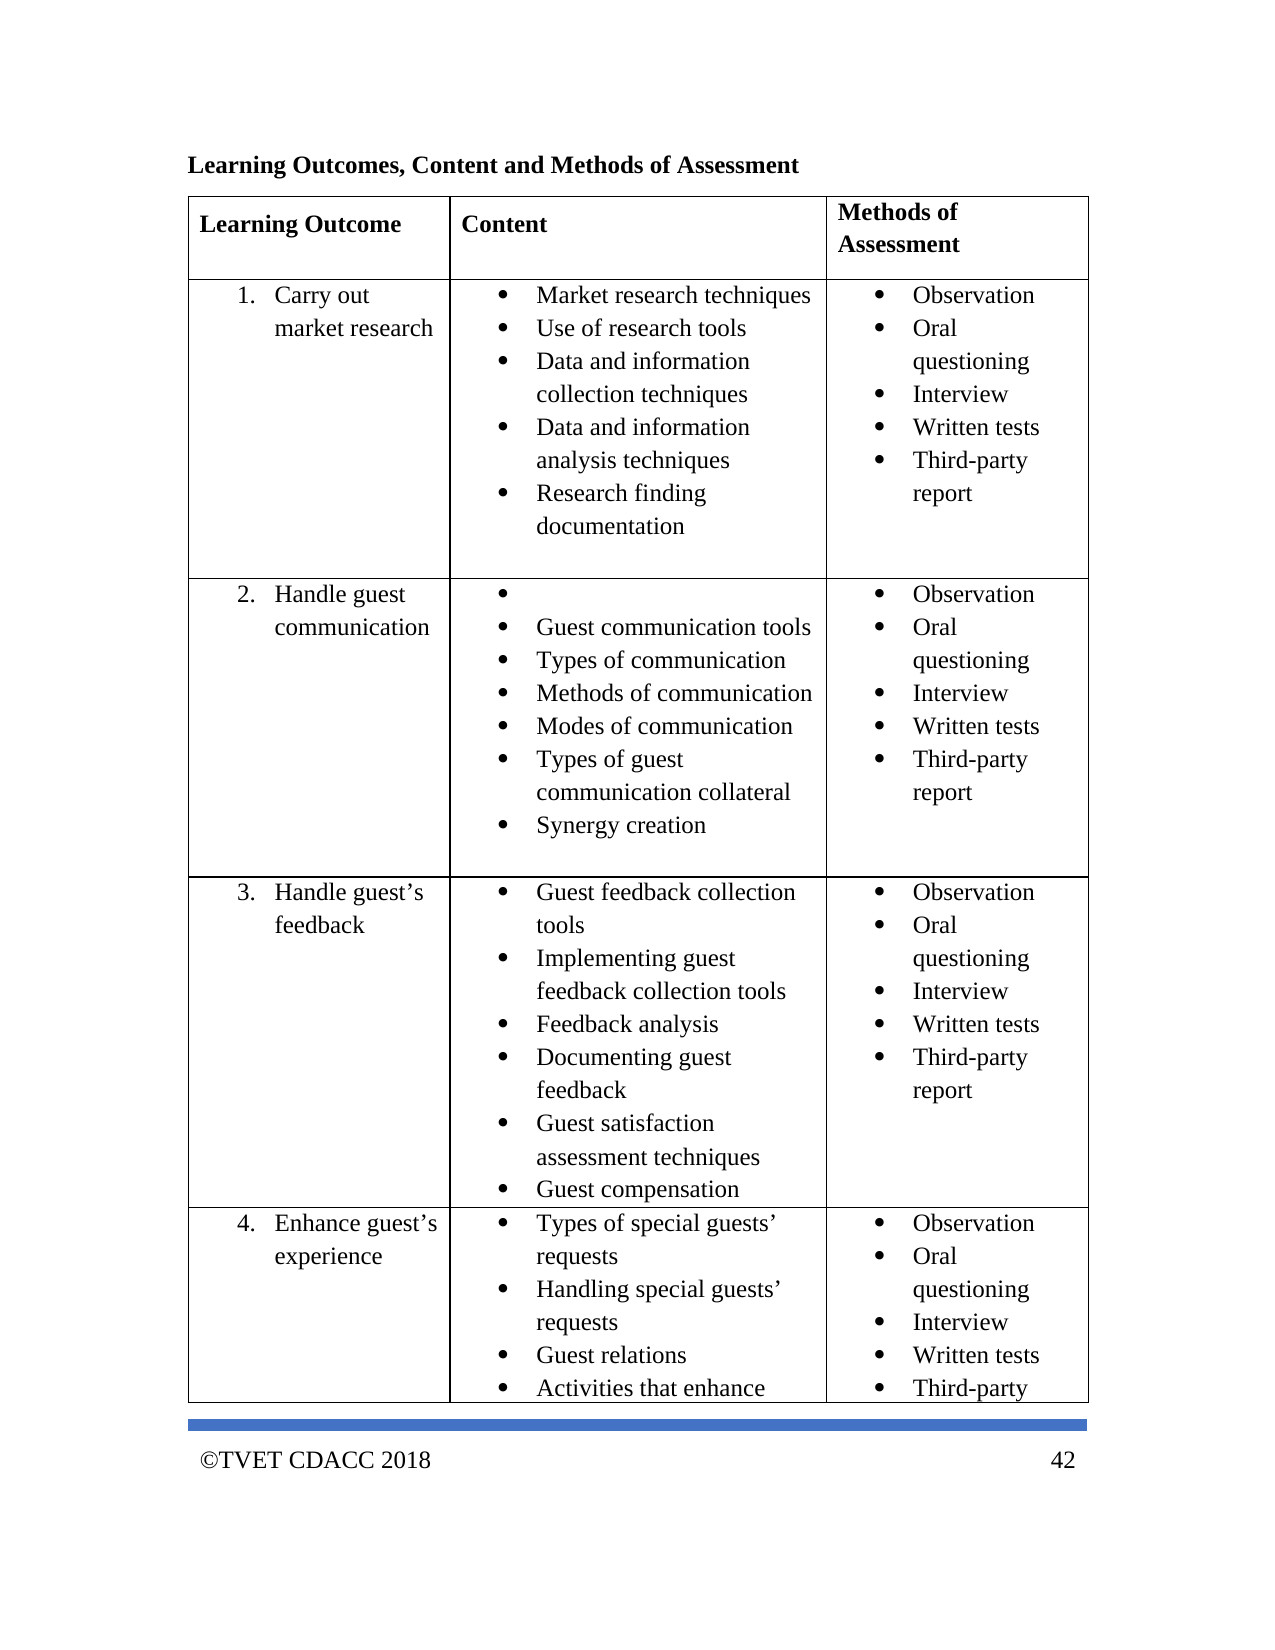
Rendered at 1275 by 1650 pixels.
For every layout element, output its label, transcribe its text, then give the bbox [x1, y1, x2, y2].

table_cell Enhance guest’s experience [189, 1208, 449, 1402]
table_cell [827, 1208, 1088, 1402]
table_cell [451, 1208, 826, 1402]
table_cell Handle guest communication [189, 579, 449, 876]
table_cell Observation Oral questioning Interview Written tests Third-party report [827, 280, 1088, 578]
table_cell Market research techniques Use of research tools Data and information collection techniques Data and information analysis techniques Research finding documentation [451, 280, 826, 578]
table_cell Observation Oral questioning Interview Written tests Third-party report [827, 878, 1088, 1207]
table_header Methods of Assessment [827, 197, 1088, 279]
table_cell Observation Oral questioning Interview Written tests Third-party report [827, 579, 1088, 876]
table_header Learning Outcome [189, 197, 449, 279]
table_cell Carry out market research [189, 280, 449, 578]
table_cell Handle guest’s feedback [189, 878, 449, 1207]
table_header Content [451, 197, 826, 279]
table_cell Guest communication tools Types of communication Methods of communication Modes of communication Types of guest communication collateral Synergy creation [451, 579, 826, 876]
text Learning Outcomes, Content and Methods of Assessment [187, 150, 1087, 179]
table_cell Guest feedback collection tools Implementing guest feedback collection tools Feedback analysis Documenting guest feedback Guest satisfaction assessment techniques Guest compensation [451, 878, 826, 1207]
